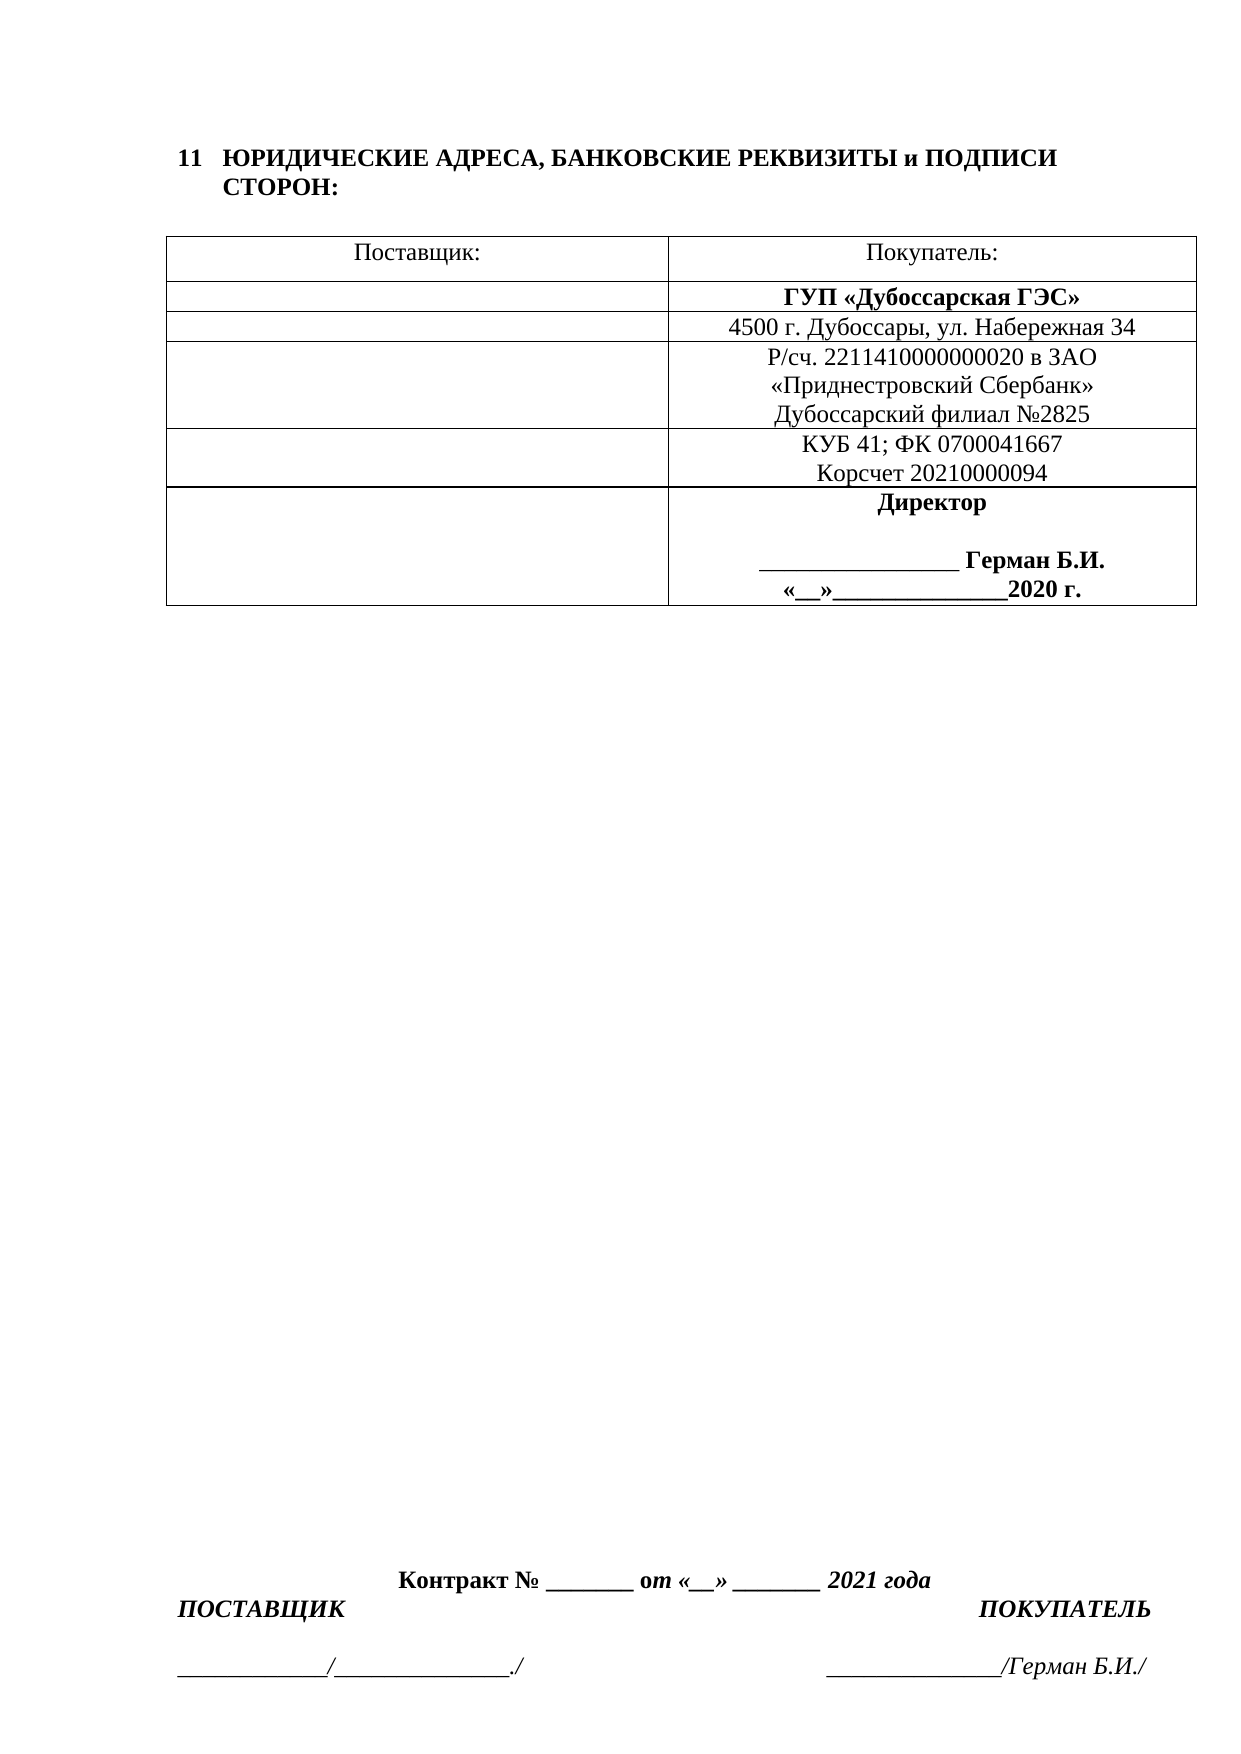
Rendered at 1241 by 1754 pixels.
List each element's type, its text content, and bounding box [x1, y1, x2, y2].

table_cell [167, 429, 668, 486]
table_cell [167, 342, 668, 428]
table_cell [167, 312, 668, 341]
table_cell КУБ 41; ФК 0700041667 Корсчет 20210000094 [669, 429, 1196, 486]
table_cell Р/сч. 2211410000000020 в ЗАО «Приднестровский Сбербанк» Дубоссарский филиал №2825 [669, 342, 1196, 428]
table_cell [167, 282, 668, 311]
table_cell Директор ________________ Герман Б.И. «__»______________2020 г. [669, 488, 1196, 605]
list ЮРИДИЧЕСКИЕ АДРЕСА, БАНКОВСКИЕ РЕКВИЗИТЫ и подписи СТОРОН: [177, 143, 1152, 201]
table_cell [167, 488, 668, 605]
table_cell ГУП «Дубоссарская ГЭС» [669, 282, 1196, 311]
table_cell . Дубоссары, ул. Набережная 34 [669, 312, 1196, 341]
table_header Покупатель: [669, 237, 1196, 281]
table_header Поставщик: [167, 237, 668, 281]
